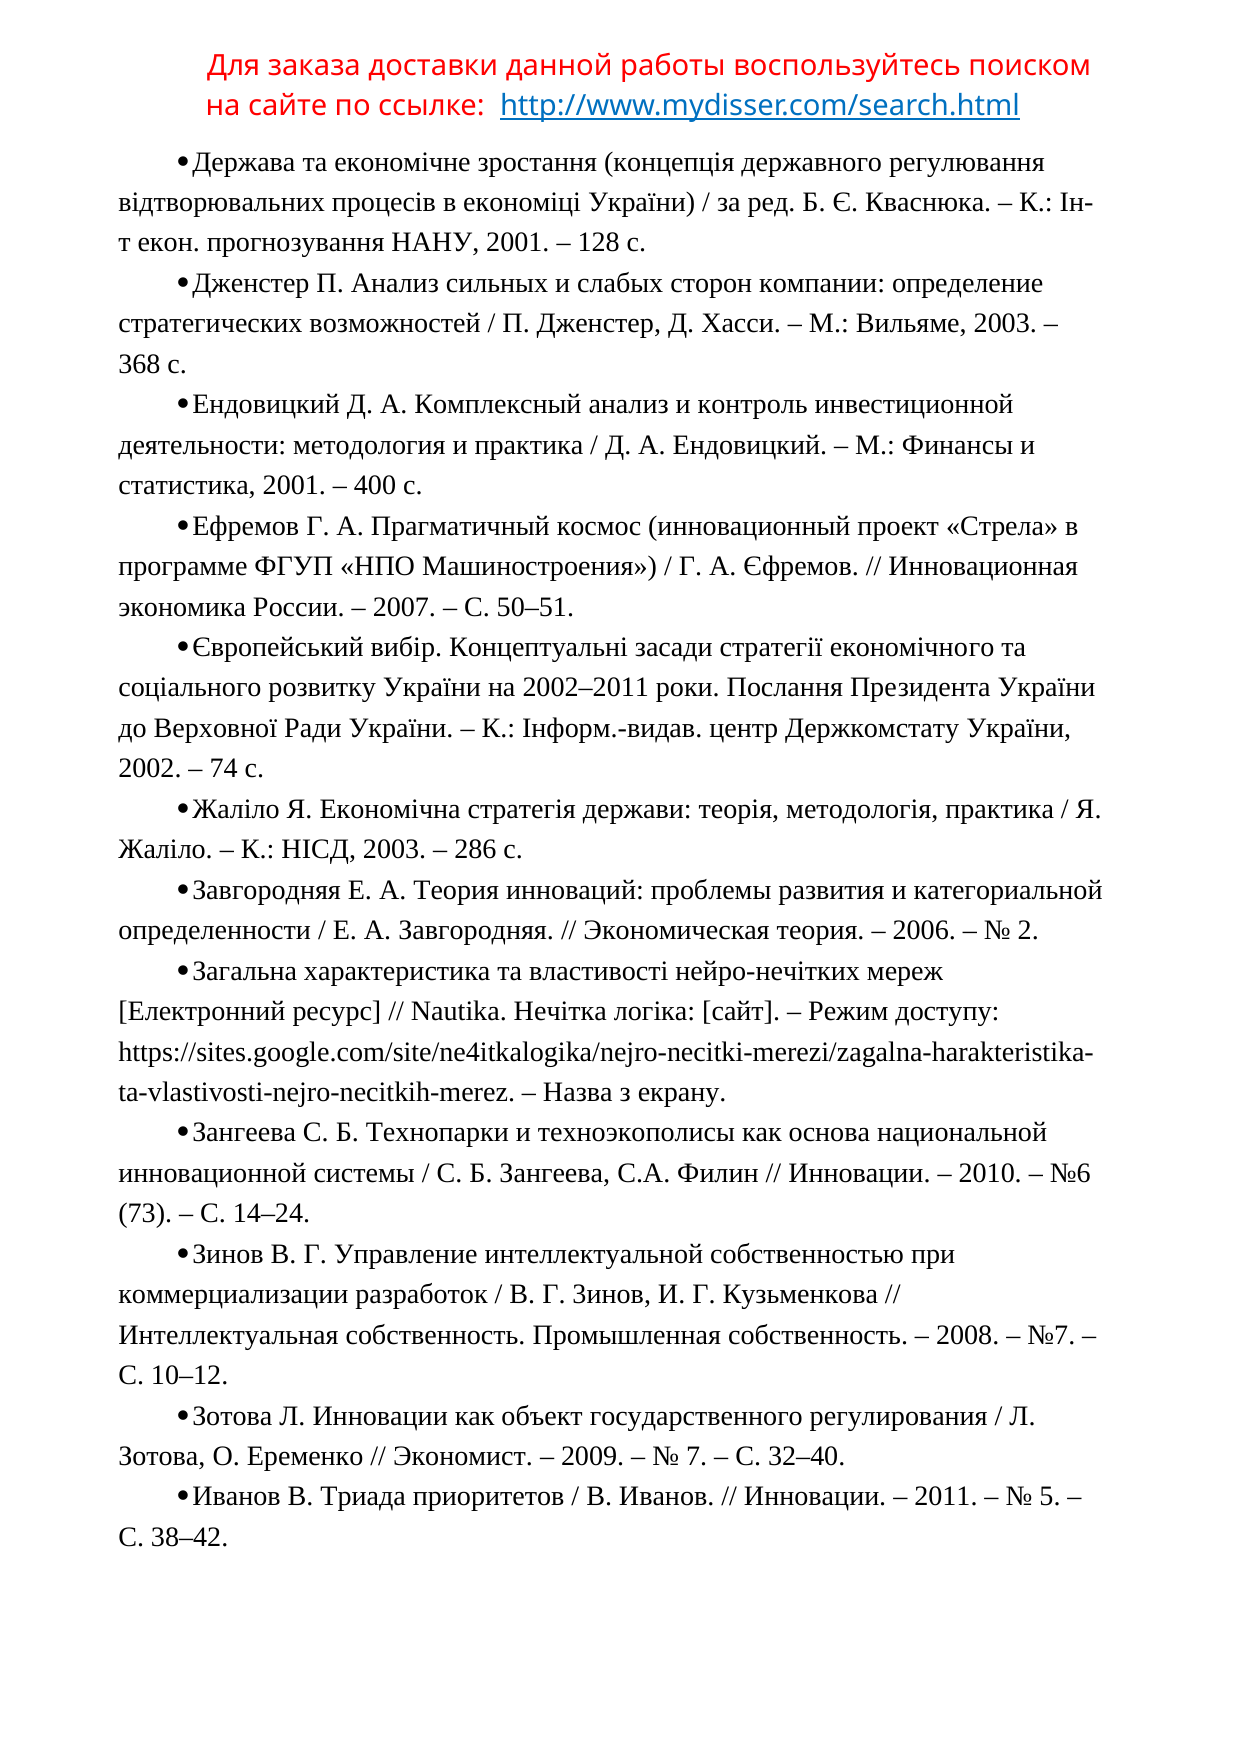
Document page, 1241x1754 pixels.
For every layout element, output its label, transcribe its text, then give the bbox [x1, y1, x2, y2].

list Зангеева С. Б. Технопарки и техноэкополисы как основа национальной инновационной системы / С. Б. Зангеева, С.А. Филин // Инновации. – 2010. – №6 (73). – С. 14–24. [118, 1115, 1107, 1229]
list Зинов В. Г. Управление интеллектуальной собственностью при коммерциализации разработок / В. Г. 3инов, И. Г. Кузьменкова // Интеллектуальная собственность. Промышленная собственность. – 2008. – №7. – С. 10–12. [118, 1237, 1107, 1391]
list Європейський вибір. Концептуальні засади стратегії економічного та соціального розвитку України на 2002–2011 роки. Послання Президента України до Верховної Ради України. – К.: Інформ.-видав. центр Держкомстату України, 2002. – 74 с. [118, 630, 1107, 784]
list Ефремов Г. А. Прагматичный космос (инновационный проект «Стрела» в программе ФГУП «НПО Машиностроения») / Г. А. Єфремов. // Инновационная экономика России. – 2007. – С. 50–51. [118, 509, 1107, 622]
list Иванов В. Триада приоритетов / В. Иванов. // Инновации. – 2011. – № 5. – С. 38–42. [118, 1479, 1107, 1552]
list Держава та економічне зростання (концепція державного регулювання відтворювальних процесів в економіці України) / за ред. Б. Є. Кваснюка. – К.: Ін-т екон. прогнозування НАНУ, 2001. – 128 с. [118, 144, 1107, 258]
list Загальна характеристика та властивості нейро-нечітких мереж [Електронний ресурс] // Nautika. Нечітка логіка: [сайт]. – Режим доступу: https://sites.google.com/site/ne4itkalogika/nejro-necitki-merezi/zagalna-harakteristika-ta-vlastivosti-nejro-necitkih-merez. – Назва з екрану. [118, 954, 1107, 1107]
list Жаліло Я. Економічна стратегія держави: теорія, методологія, практика / Я. Жаліло. – К.: НІСД, 2003. – 286 с. [118, 792, 1107, 865]
list Зотова Л. Инновации как объект государственного регулирования / Л. Зотова, О. Еременко // Экономист. – 2009. – № 7. – С. 32–40. [118, 1398, 1107, 1471]
list Ендовицкий Д. А. Комплексный анализ и контроль инвестиционной деятельности: методология и практика / Д. А. Ендовицкий. – М.: Финансы и статистика, 2001. – 400 с. [118, 387, 1107, 501]
list Завгородняя Е. А. Теория инноваций: проблемы развития и категориальной определенности / Е. А. Завгородняя. // Экономическая теория. – 2006. – № 2. [118, 873, 1107, 946]
list Дженстер П. Анализ сильных и слабых сторон компании: определение стратегических возможностей / П. Дженстер, Д. Хасси. – М.: Вильяме, 2003. – 368 с. [118, 266, 1107, 379]
